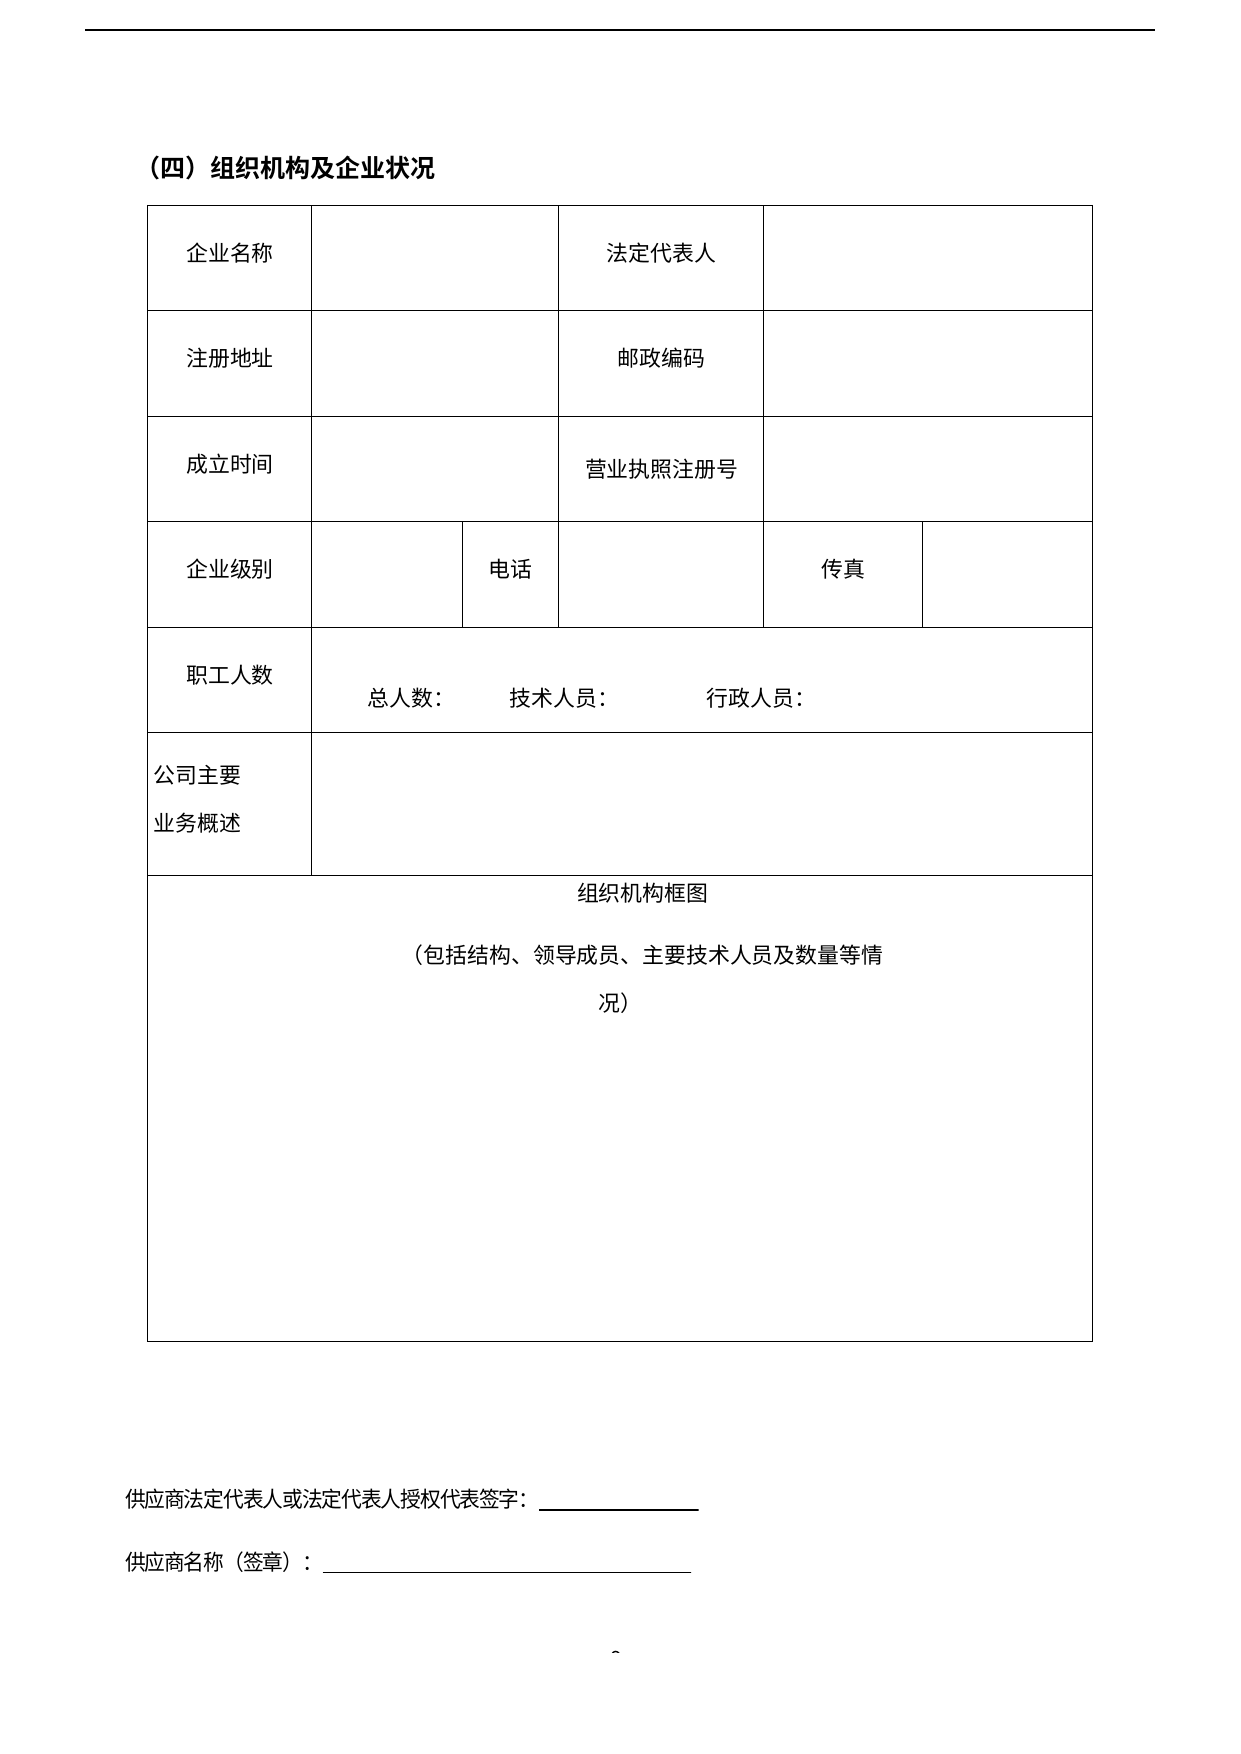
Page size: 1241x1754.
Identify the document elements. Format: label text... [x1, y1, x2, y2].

table_header 企业名称 [148, 206, 311, 310]
table_cell [559, 522, 763, 627]
text （四）组织机构及企业状况 [85, 148, 1155, 184]
table_cell 传真 [764, 522, 922, 627]
table_cell [764, 417, 1092, 521]
text 供应商名称（签章）： [85, 1544, 1148, 1576]
table_cell [764, 311, 1092, 416]
text 供应商法定代表人或法定代表人授权代表签字： [85, 1482, 1148, 1513]
table_cell 邮政编码 [559, 311, 763, 416]
table_cell 营业执照注册号 [559, 417, 763, 521]
table_header [312, 206, 558, 310]
table_cell 公司主要业务概述 [148, 733, 311, 875]
table_cell 总人数： 技术人员： 行政人员： [312, 628, 1092, 732]
table_cell [312, 311, 558, 416]
table_cell 组织机构框图 （包括结构、领导成员、主要技术人员及数量等情况） [148, 876, 1092, 1341]
table_cell 注册地址 [148, 311, 311, 416]
table_cell [312, 733, 1092, 875]
table_header [764, 206, 1092, 310]
table_cell [923, 522, 1092, 627]
table_cell 企业级别 [148, 522, 311, 627]
table_cell 职工人数 [148, 628, 311, 732]
table_cell 电话 [463, 522, 558, 627]
table_header 法定代表人 [559, 206, 763, 310]
table_cell [312, 417, 558, 521]
table_cell [312, 522, 462, 627]
table_cell 成立时间 [148, 417, 311, 521]
